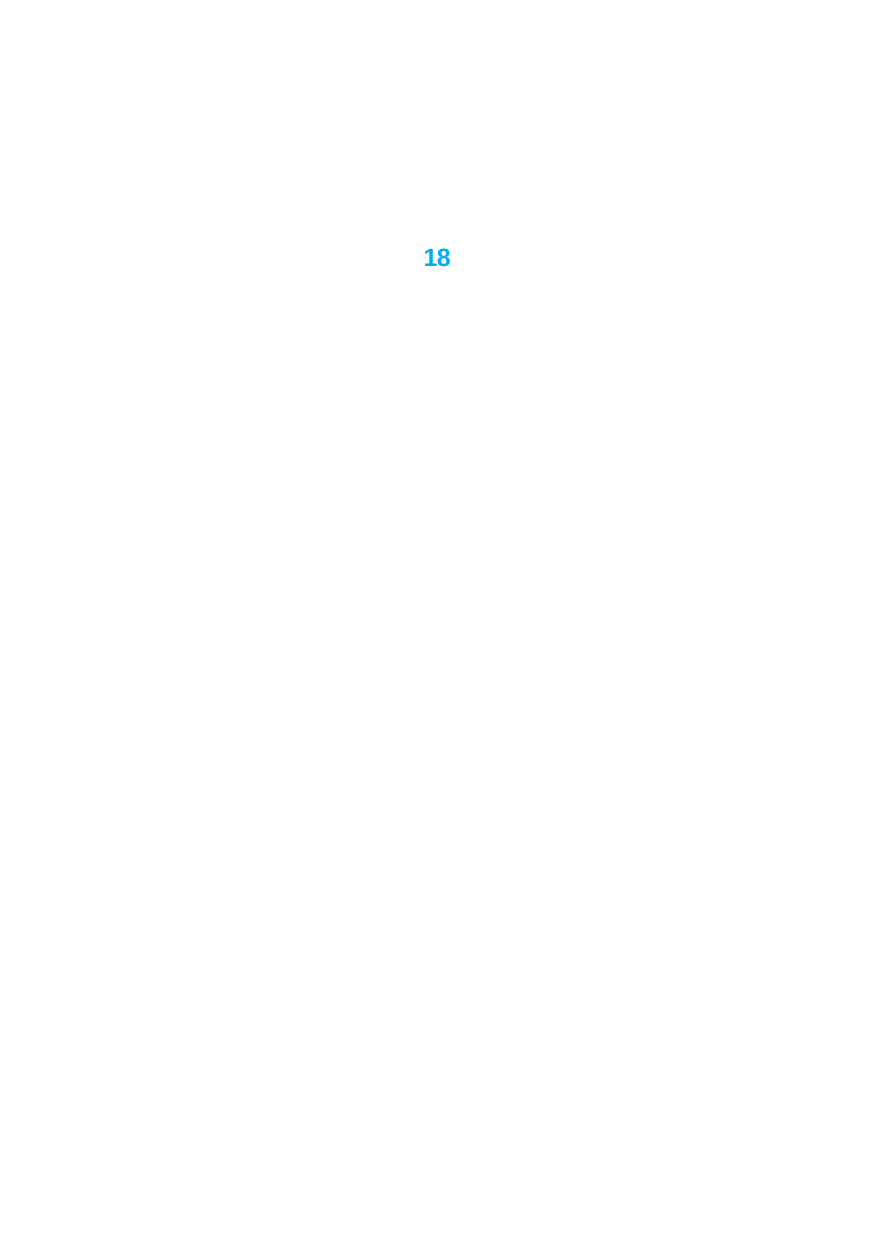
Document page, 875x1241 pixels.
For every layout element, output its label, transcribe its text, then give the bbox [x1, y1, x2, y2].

text 18 [87, 243, 787, 272]
